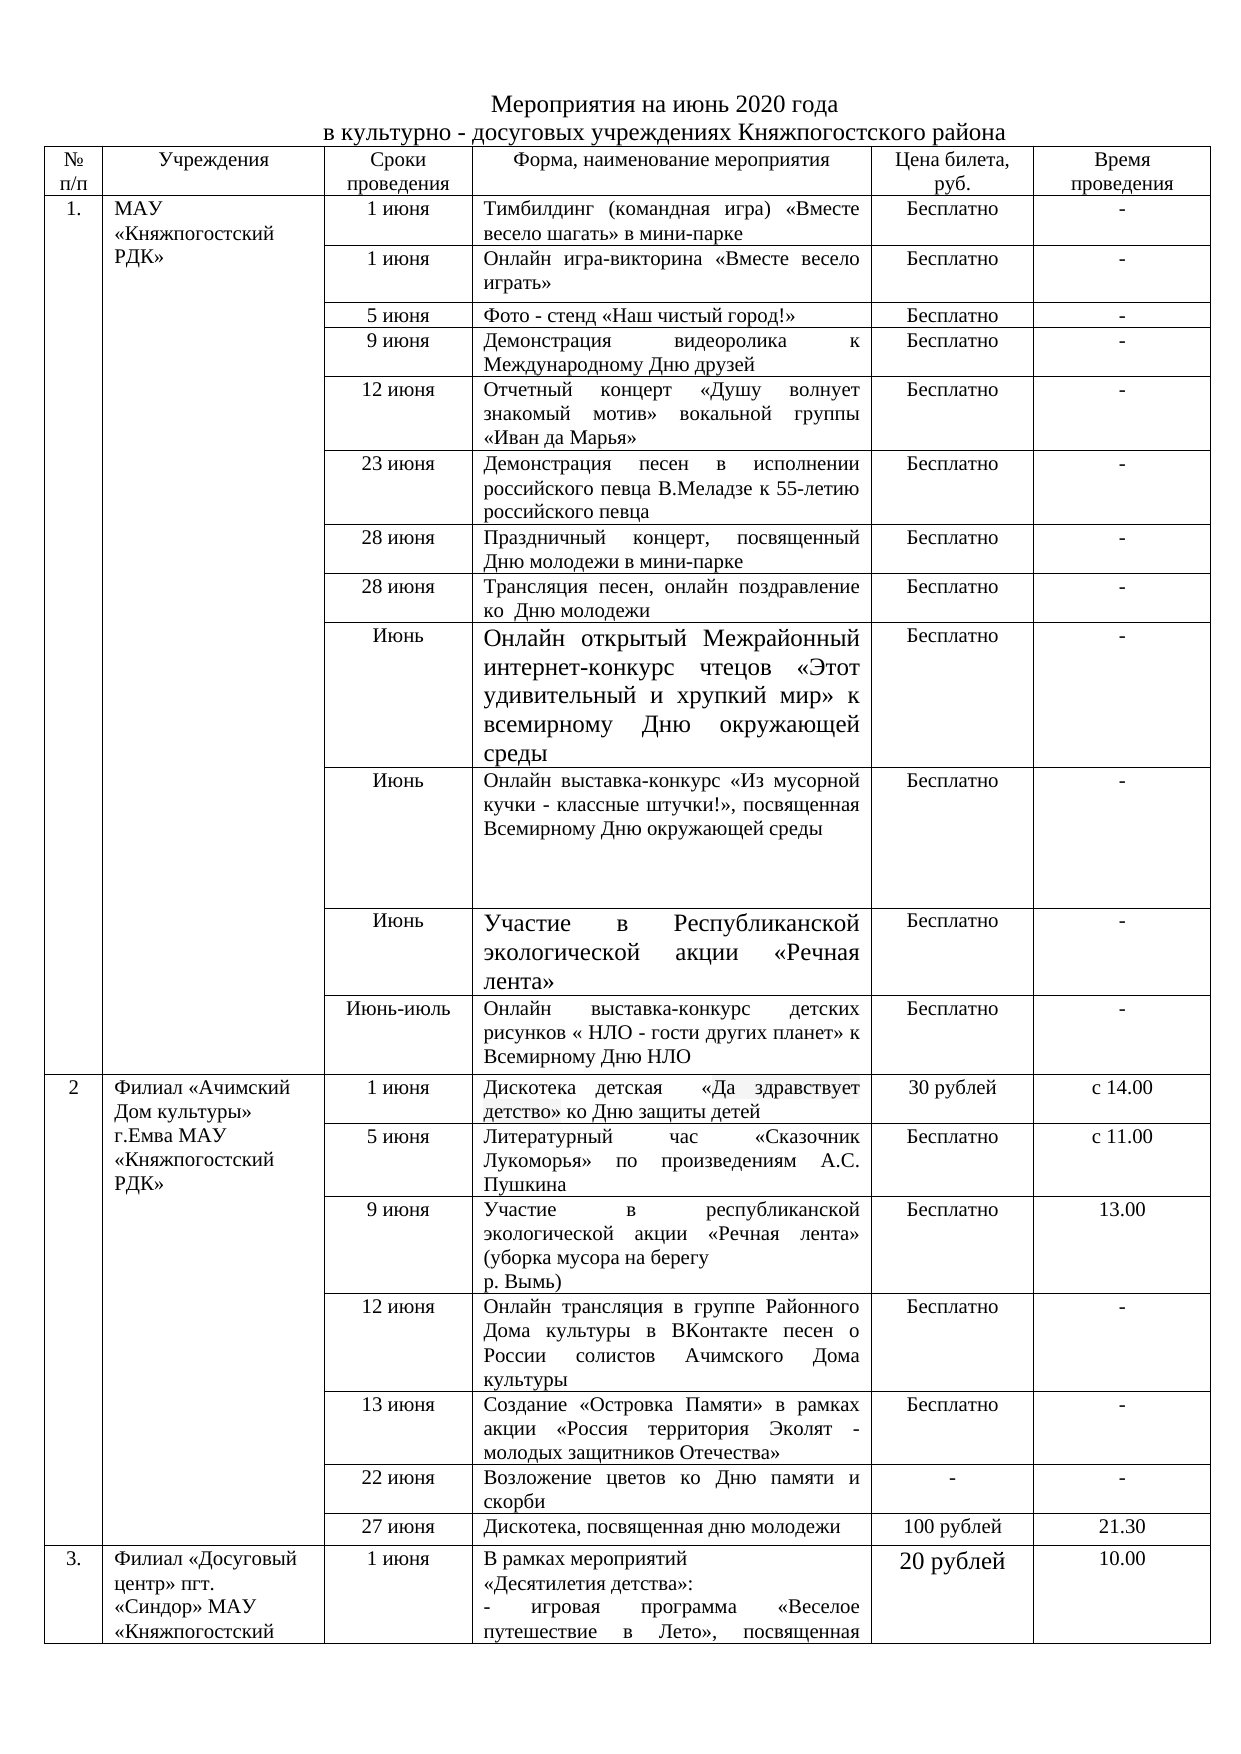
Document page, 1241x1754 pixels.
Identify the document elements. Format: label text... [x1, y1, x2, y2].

table_cell 1 июня [325, 1546, 472, 1643]
table_cell 28 июня [325, 525, 472, 573]
table_cell - [1034, 574, 1210, 622]
table_cell МАУ «Княжпогостский РДК» [103, 196, 324, 1074]
table_cell Бесплатно [872, 1197, 1033, 1293]
table_cell Июнь [325, 768, 472, 907]
table_cell Бесплатно [872, 196, 1033, 244]
table_cell 5 июня [325, 303, 472, 327]
table_cell Тимбилдинг (командная игра) «Вместе весело шагать» в мини-парке [473, 196, 871, 244]
table_cell Фото - стенд «Наш чистый город!» [473, 303, 871, 327]
table_cell Праздничный концерт, посвященный Дню молодежи в мини-парке [473, 525, 871, 573]
table_header Учреждения [103, 147, 324, 195]
table_cell 23 июня [325, 451, 472, 523]
table_cell Участие в республиканской экологической акции «Речная лента» (уборка мусора на берегу р. Вымь) [473, 1197, 871, 1293]
table_cell Бесплатно [872, 525, 1033, 573]
table_cell Создание «Островка Памяти» в рамках акции «Россия территория Эколят - молодых защитников Отечества» [473, 1392, 871, 1464]
table_cell Бесплатно [872, 328, 1033, 376]
table_header Форма, наименование мероприятия [473, 147, 871, 195]
table_cell Возложение цветов ко Дню памяти и скорби [473, 1465, 871, 1513]
table_cell Бесплатно [872, 1294, 1033, 1391]
table_cell - [1034, 196, 1210, 244]
table_cell 12 июня [325, 1294, 472, 1391]
table_cell 10.00 [1034, 1546, 1210, 1643]
table_cell Онлайн игра-викторина «Вместе весело играть» [473, 246, 871, 302]
table_cell Бесплатно [872, 303, 1033, 327]
table_cell 13 июня [325, 1392, 472, 1464]
table_cell - [1034, 909, 1210, 995]
table_cell 27 июня [325, 1514, 472, 1545]
table_cell Июнь-июль [325, 996, 472, 1074]
table_cell - [1034, 1294, 1210, 1391]
table_cell Трансляция песен, онлайн поздравление ко Дню молодежи [473, 574, 871, 622]
table_cell Бесплатно [872, 377, 1033, 450]
table_cell - [872, 1465, 1033, 1513]
table_cell - [1034, 623, 1210, 767]
table_cell Бесплатно [872, 909, 1033, 995]
table_cell Бесплатно [872, 1124, 1033, 1196]
table_cell - [1034, 1392, 1210, 1464]
table_cell - [1034, 768, 1210, 907]
table_cell 9 июня [325, 1197, 472, 1293]
table_header Время проведения [1034, 147, 1210, 195]
table_cell - [1034, 246, 1210, 302]
table_cell 1 июня [325, 246, 472, 302]
table_cell Дискотека детская «Да здравствует детство» ко Дню защиты детей [473, 1075, 871, 1123]
table_cell 13.00 [1034, 1197, 1210, 1293]
table_cell с 11.00 [1034, 1124, 1210, 1196]
table_cell Бесплатно [872, 996, 1033, 1074]
table_cell Филиал «Ачимский Дом культуры» г.Емва МАУ «Княжпогостский РДК» [103, 1075, 324, 1545]
table_cell - [1034, 377, 1210, 450]
table_cell - [1034, 1465, 1210, 1513]
table_cell Онлайн открытый Межрайонный интернет-конкурс чтецов «Этот удивительный и хрупкий мир» к всемирному Дню окружающей среды [473, 623, 871, 767]
table_cell 100 рублей [872, 1514, 1033, 1545]
table_cell 3. [45, 1546, 102, 1643]
table_cell Бесплатно [872, 451, 1033, 523]
table_cell Онлайн трансляция в группе Районного Дома культуры в ВКонтакте песен о России солистов Ачимского Дома культуры [473, 1294, 871, 1391]
table_cell - [1034, 525, 1210, 573]
table_cell Демонстрация видеоролика к Международному Дню друзей [473, 328, 871, 376]
table_cell 28 июня [325, 574, 472, 622]
table_cell 21.30 [1034, 1514, 1210, 1545]
table_cell 1 июня [325, 1075, 472, 1123]
table_cell 1. [45, 196, 102, 1074]
table_cell Бесплатно [872, 574, 1033, 622]
table_cell 5 июня [325, 1124, 472, 1196]
table_cell 20 рублей [872, 1546, 1033, 1643]
table_header № п/п [45, 147, 102, 195]
table_cell 9 июня [325, 328, 472, 376]
table_cell 30 рублей [872, 1075, 1033, 1123]
table_cell Июнь [325, 909, 472, 995]
table_header Сроки проведения [325, 147, 472, 195]
table_cell - [1034, 451, 1210, 523]
table_cell Участие в Республиканской экологической акции «Речная лента» [473, 909, 871, 995]
table_cell Отчетный концерт «Душу волнует знакомый мотив» вокальной группы «Иван да Марья» [473, 377, 871, 450]
table_cell - [1034, 328, 1210, 376]
table_header Цена билета, руб. [872, 147, 1033, 195]
table_cell Бесплатно [872, 623, 1033, 767]
table_cell Июнь [325, 623, 472, 767]
text Мероприятия на июнь 2020 года [177, 89, 1152, 117]
table_cell 22 июня [325, 1465, 472, 1513]
table_cell 1 июня [325, 196, 472, 244]
table_cell Бесплатно [872, 1392, 1033, 1464]
table_cell Бесплатно [872, 768, 1033, 907]
table_cell 12 июня [325, 377, 472, 450]
table_cell Литературный час «Сказочник Лукоморья» по произведениям А.С. Пушкина [473, 1124, 871, 1196]
table_cell Онлайн выставка-конкурс детских рисунков « НЛО - гости других планет» к Всемирному Дню НЛО [473, 996, 871, 1074]
table_cell Дискотека, посвященная дню молодежи [473, 1514, 871, 1545]
table_cell 2 [45, 1075, 102, 1545]
table_cell Бесплатно [872, 246, 1033, 302]
text в культурно - досуговых учреждениях Княжпогостского района [177, 117, 1152, 146]
table_cell - [1034, 996, 1210, 1074]
table_cell Онлайн выставка-конкурс «Из мусорной кучки - классные штучки!», посвященная Всемирному Дню окружающей среды [473, 768, 871, 907]
table_cell с 14.00 [1034, 1075, 1210, 1123]
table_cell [473, 1546, 871, 1643]
table_cell - [1034, 303, 1210, 327]
table_cell Демонстрация песен в исполнении российского певца В.Меладзе к 55-летию российского певца [473, 451, 871, 523]
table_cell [103, 1546, 324, 1643]
